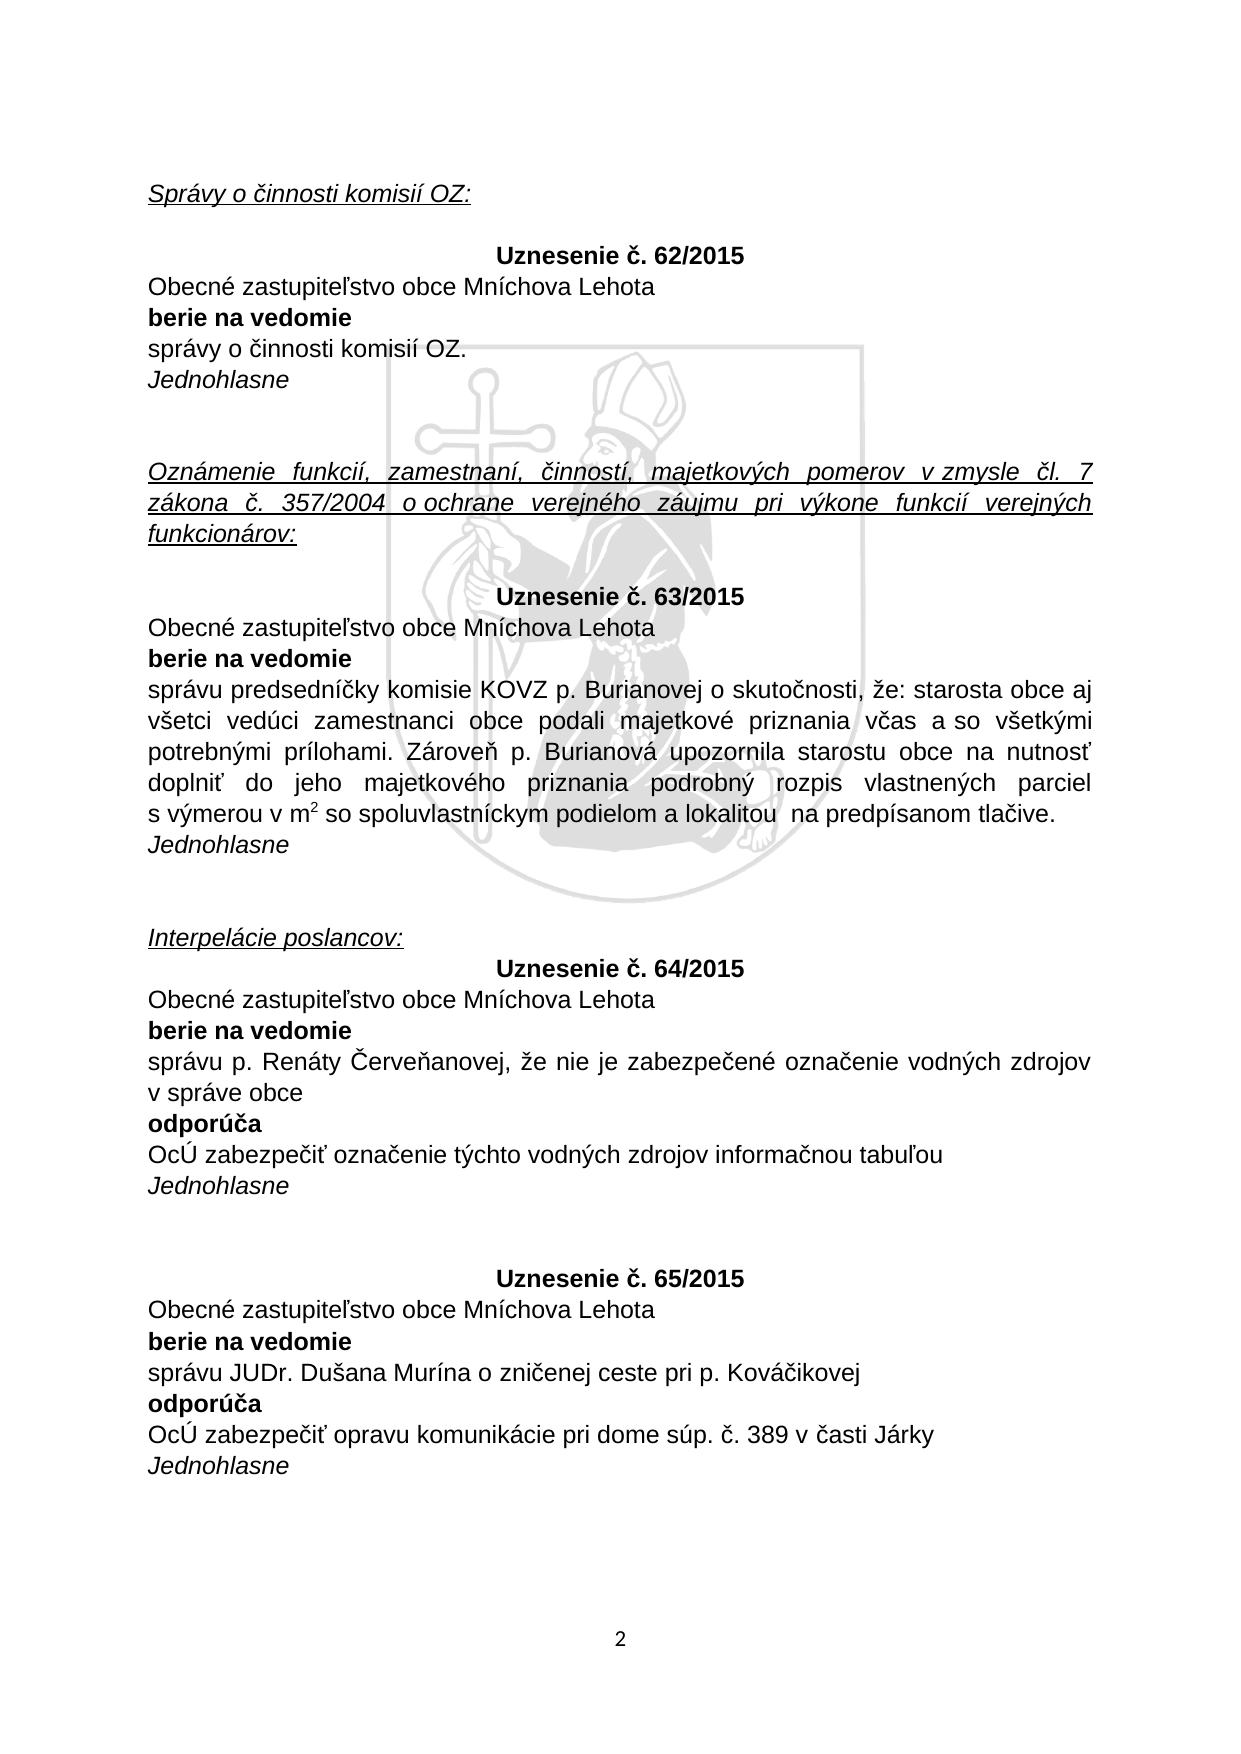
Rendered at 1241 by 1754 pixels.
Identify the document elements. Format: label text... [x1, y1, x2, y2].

text správu predsedníčky komisie KOVZ p. Burianovej o skutočnosti, že: starosta obce aj všetci vedúci zamestnanci obce podali majetkové priznania včas a so všetkými potrebnými prílohami. Zároveň p. Burianová upozornila starostu obce na nutnosť doplniť do jeho majetkového priznania podrobný rozpis vlastnených parciel s výmerou v m2 so spoluvlastníckym podielom a lokalitou na predpísanom tlačive. [148, 674, 1093, 827]
text Jednohlasne [148, 1171, 1093, 1200]
text berie na vedomie [148, 1326, 1093, 1355]
text Uznesenie č. 65/2015 [148, 1264, 1093, 1293]
text Oznámenie funkcií, zamestnaní, činností, majetkových pomerov v zmysle čl. 7 zákona č. 357/2004 o ochrane verejného záujmu pri výkone funkcií verejných funkcionárov: [148, 457, 1093, 482]
text správu JUDr. Dušana Murína o zničenej ceste pri p. Kováčikovej [148, 1357, 1093, 1386]
text odporúča [148, 1109, 1093, 1138]
text OcÚ zabezpečiť opravu komunikácie pri dome súp. č. 389 v časti Járky [148, 1419, 1093, 1448]
text Jednohlasne [148, 365, 1093, 394]
text Správy o činnosti komisií OZ: [148, 179, 1093, 207]
text Oznámenie funkcií, zamestnaní, činností, majetkových pomerov v zmysle čl. 7 zákona č. 357/2004 o ochrane verejného záujmu pri výkone funkcií verejných funkcionárov: [148, 515, 1093, 548]
text OcÚ zabezpečiť označenie týchto vodných zdrojov informačnou tabuľou [148, 1140, 1093, 1169]
text správy o činnosti komisií OZ. [148, 334, 1093, 363]
text Uznesenie č. 64/2015 [148, 954, 1093, 983]
text Interpelácie poslancov: [148, 923, 1093, 952]
text Uznesenie č. 63/2015 [148, 581, 1093, 610]
text Jednohlasne [148, 830, 1093, 858]
text berie na vedomie [148, 1016, 1093, 1045]
text berie na vedomie [148, 643, 1093, 672]
text Obecné zastupiteľstvo obce Mníchova Lehota [148, 985, 1093, 1014]
text Obecné zastupiteľstvo obce Mníchova Lehota [148, 1295, 1093, 1324]
text správu p. Renáty Červeňanovej, že nie je zabezpečené označenie vodných zdrojov v správe obce [148, 1047, 1093, 1107]
text Jednohlasne [148, 1451, 1093, 1479]
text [148, 272, 1093, 301]
text Uznesenie č. 62/2015 [148, 241, 1093, 269]
text berie na vedomie [148, 303, 1093, 332]
text Oznámenie funkcií, zamestnaní, činností, majetkových pomerov v zmysle čl. 7 zákona č. 357/2004 o ochrane verejného záujmu pri výkone funkcií verejných funkcionárov: [148, 484, 1093, 513]
text Obecné zastupiteľstvo obce Mníchova Lehota [148, 612, 1093, 641]
text odporúča [148, 1388, 1093, 1417]
